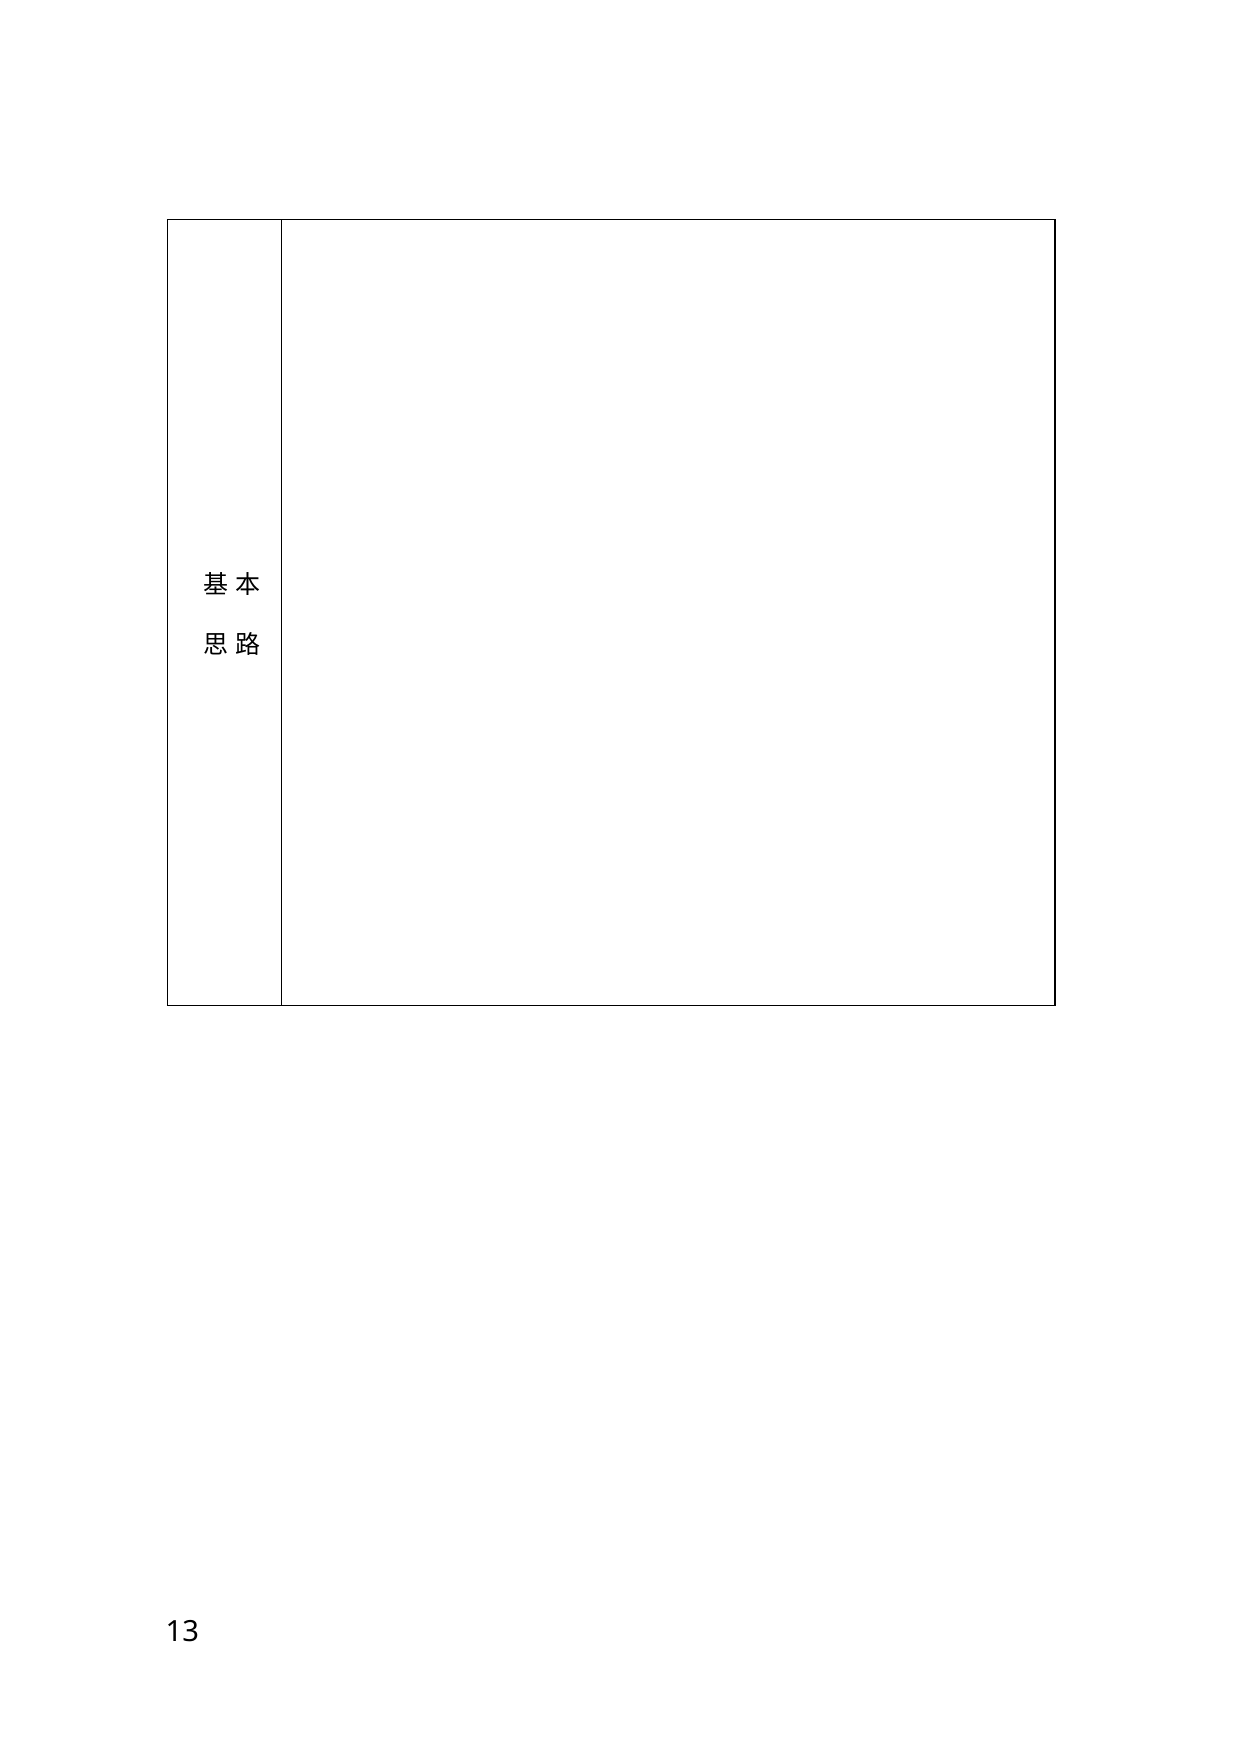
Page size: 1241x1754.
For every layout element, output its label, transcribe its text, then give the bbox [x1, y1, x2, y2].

table_cell 基本 思路 [168, 220, 281, 1004]
table_cell [282, 220, 1054, 1004]
